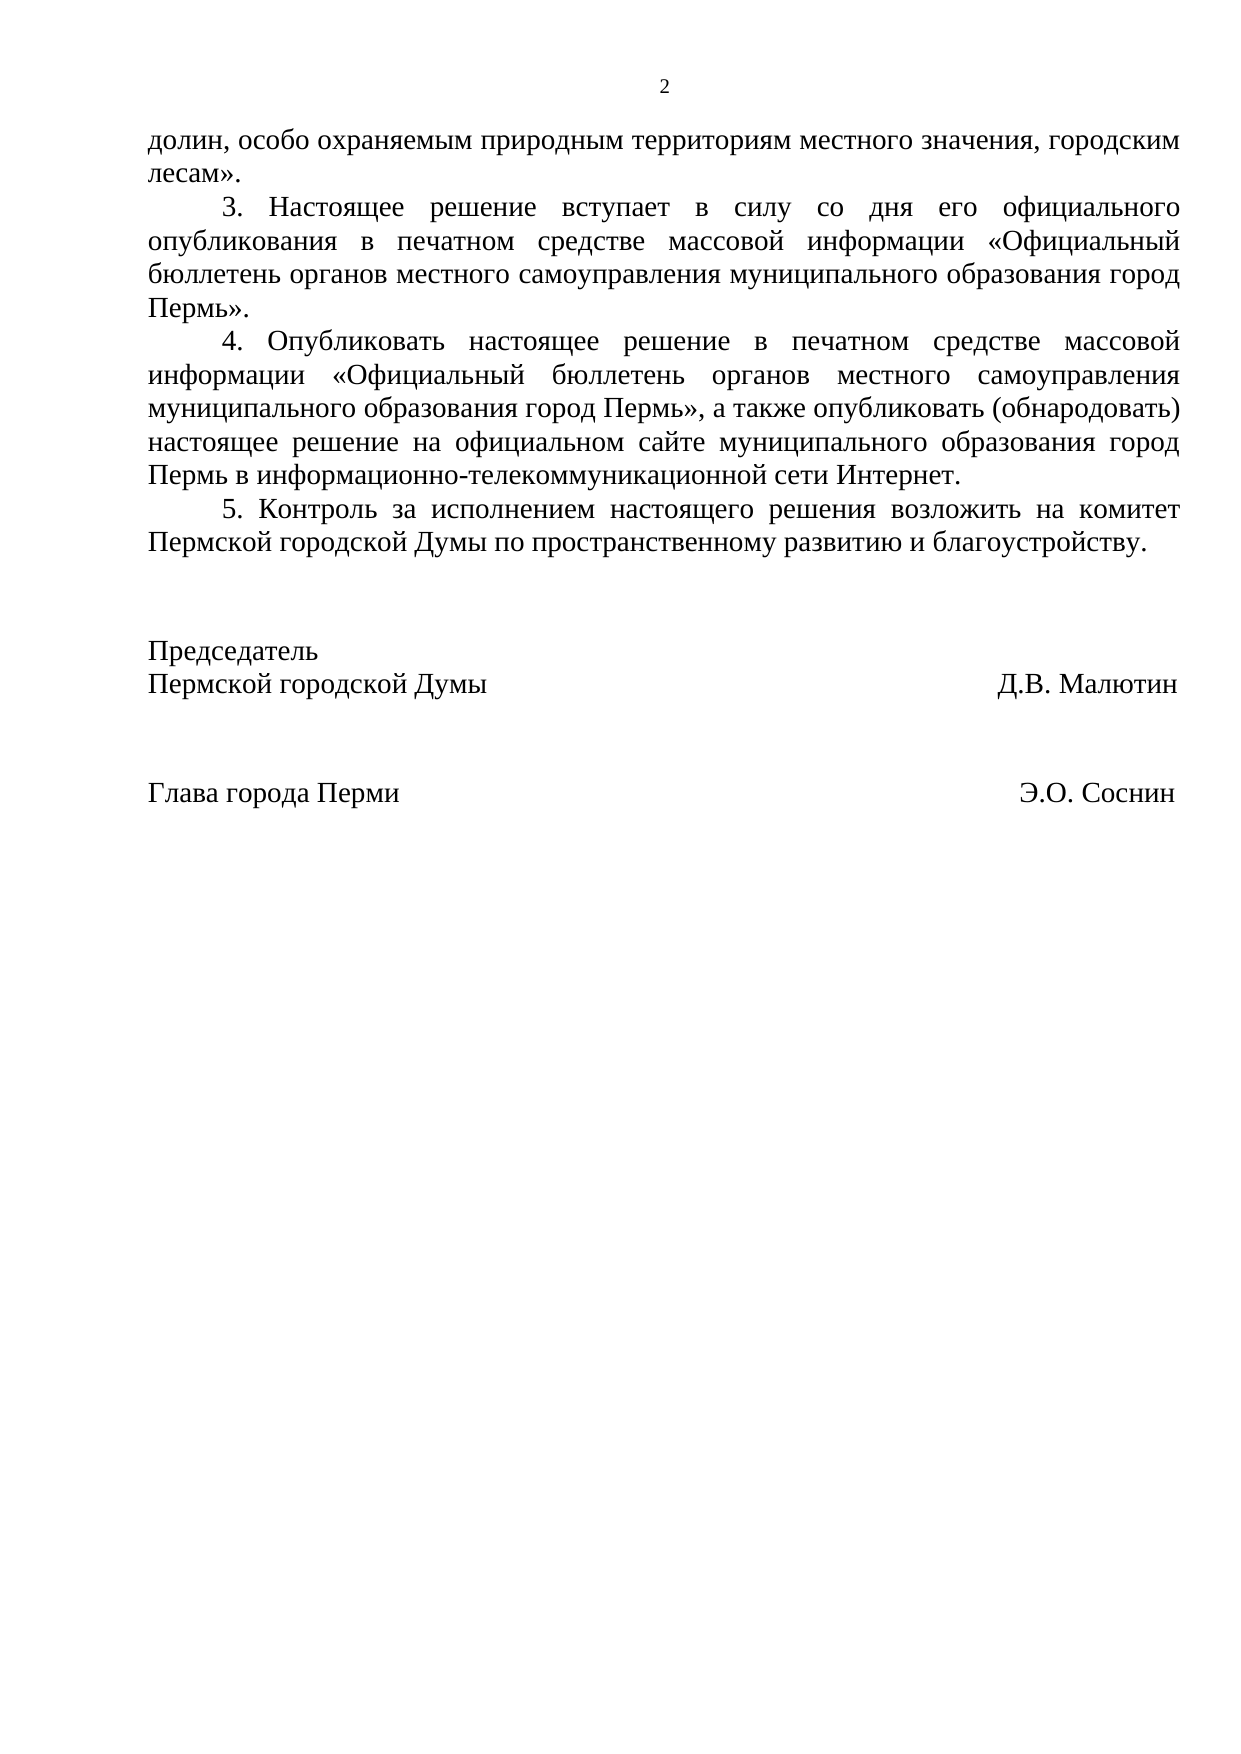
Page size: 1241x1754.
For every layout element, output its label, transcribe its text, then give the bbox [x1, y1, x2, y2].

text 5. Контроль за исполнением настоящего решения возложить на комитет Пермской городской Думы по пространственному развитию и благоустройству. [148, 491, 1181, 558]
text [148, 122, 1181, 189]
text Пермской городской Думы Д.В. Малютин [148, 667, 1181, 700]
text Председатель [148, 633, 1181, 667]
text Глава города Перми Э.О. Соснин [148, 775, 1181, 809]
text 4. Опубликовать настоящее решение в печатном средстве массовой информации «Официальный бюллетень органов местного самоуправления муниципального образования город Пермь», а также опубликовать (обнародовать) настоящее решение на официальном сайте муниципального образования город Пермь в информационно-телекоммуникационной сети Интернет. [148, 323, 1181, 491]
text 3. Настоящее решение вступает в силу со дня его официального опубликования в печатном средстве массовой информации «Официальный бюллетень органов местного самоуправления муниципального образования город Пермь». [148, 189, 1181, 323]
